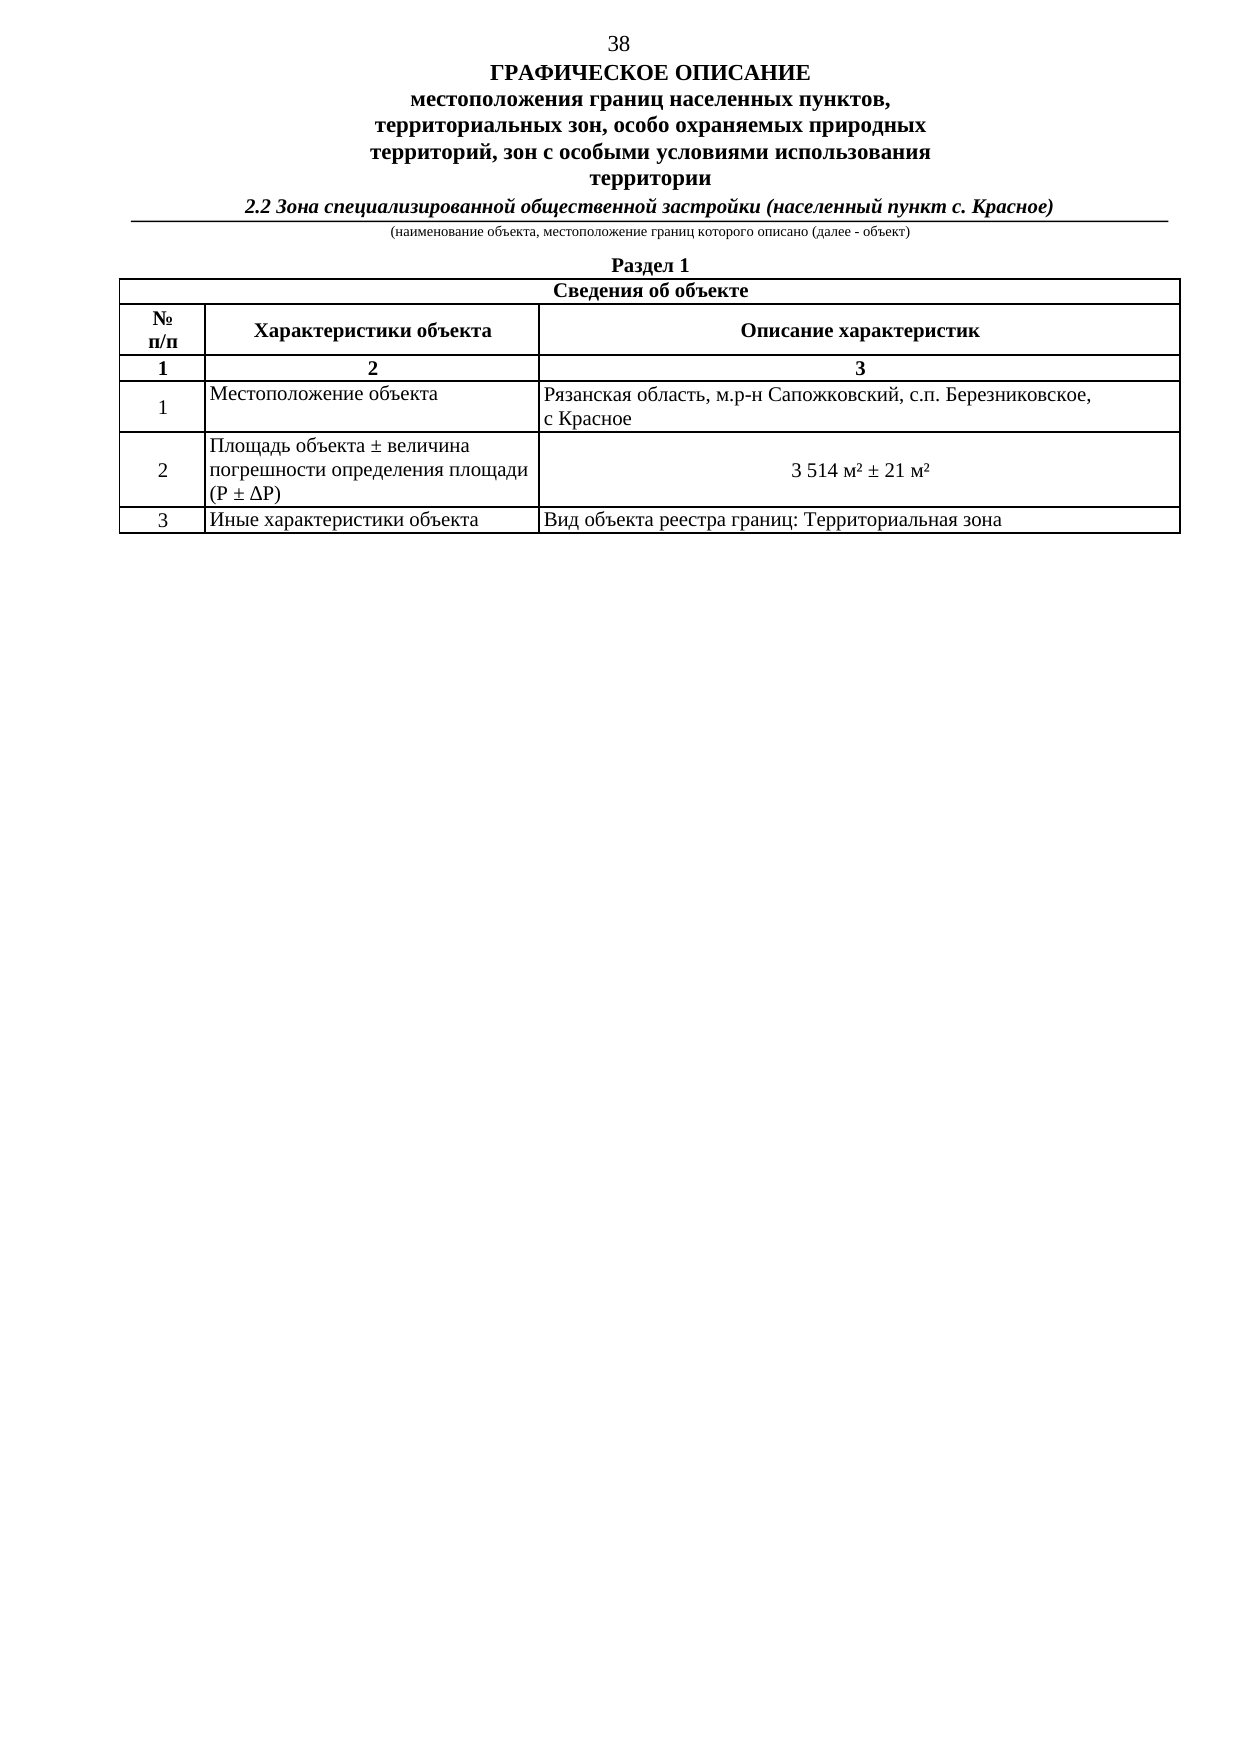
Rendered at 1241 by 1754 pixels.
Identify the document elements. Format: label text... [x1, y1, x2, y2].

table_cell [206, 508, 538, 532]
text (наименование объекта, местоположение границ которого описано (далее - объект) [314, 218, 987, 239]
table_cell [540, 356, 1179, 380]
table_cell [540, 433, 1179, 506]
text ГРАФИЧЕСКОЕ ОПИСАНИЕ [314, 59, 987, 85]
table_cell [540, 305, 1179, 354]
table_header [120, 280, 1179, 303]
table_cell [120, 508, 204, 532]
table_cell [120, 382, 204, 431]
text местоположения границ населенных пунктов, территориальных зон, особо охраняемых природных территорий, зон с особыми условиями использования территории [314, 85, 987, 190]
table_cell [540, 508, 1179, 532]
text 2.2 Зона специализированной общественной застройки (населенный пункт с. Красное) [245, 194, 1194, 218]
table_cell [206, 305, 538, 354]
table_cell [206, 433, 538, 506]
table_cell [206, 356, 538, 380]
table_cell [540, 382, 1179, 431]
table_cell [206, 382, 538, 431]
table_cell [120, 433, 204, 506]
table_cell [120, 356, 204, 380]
text Раздел 1 [314, 253, 987, 277]
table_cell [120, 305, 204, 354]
